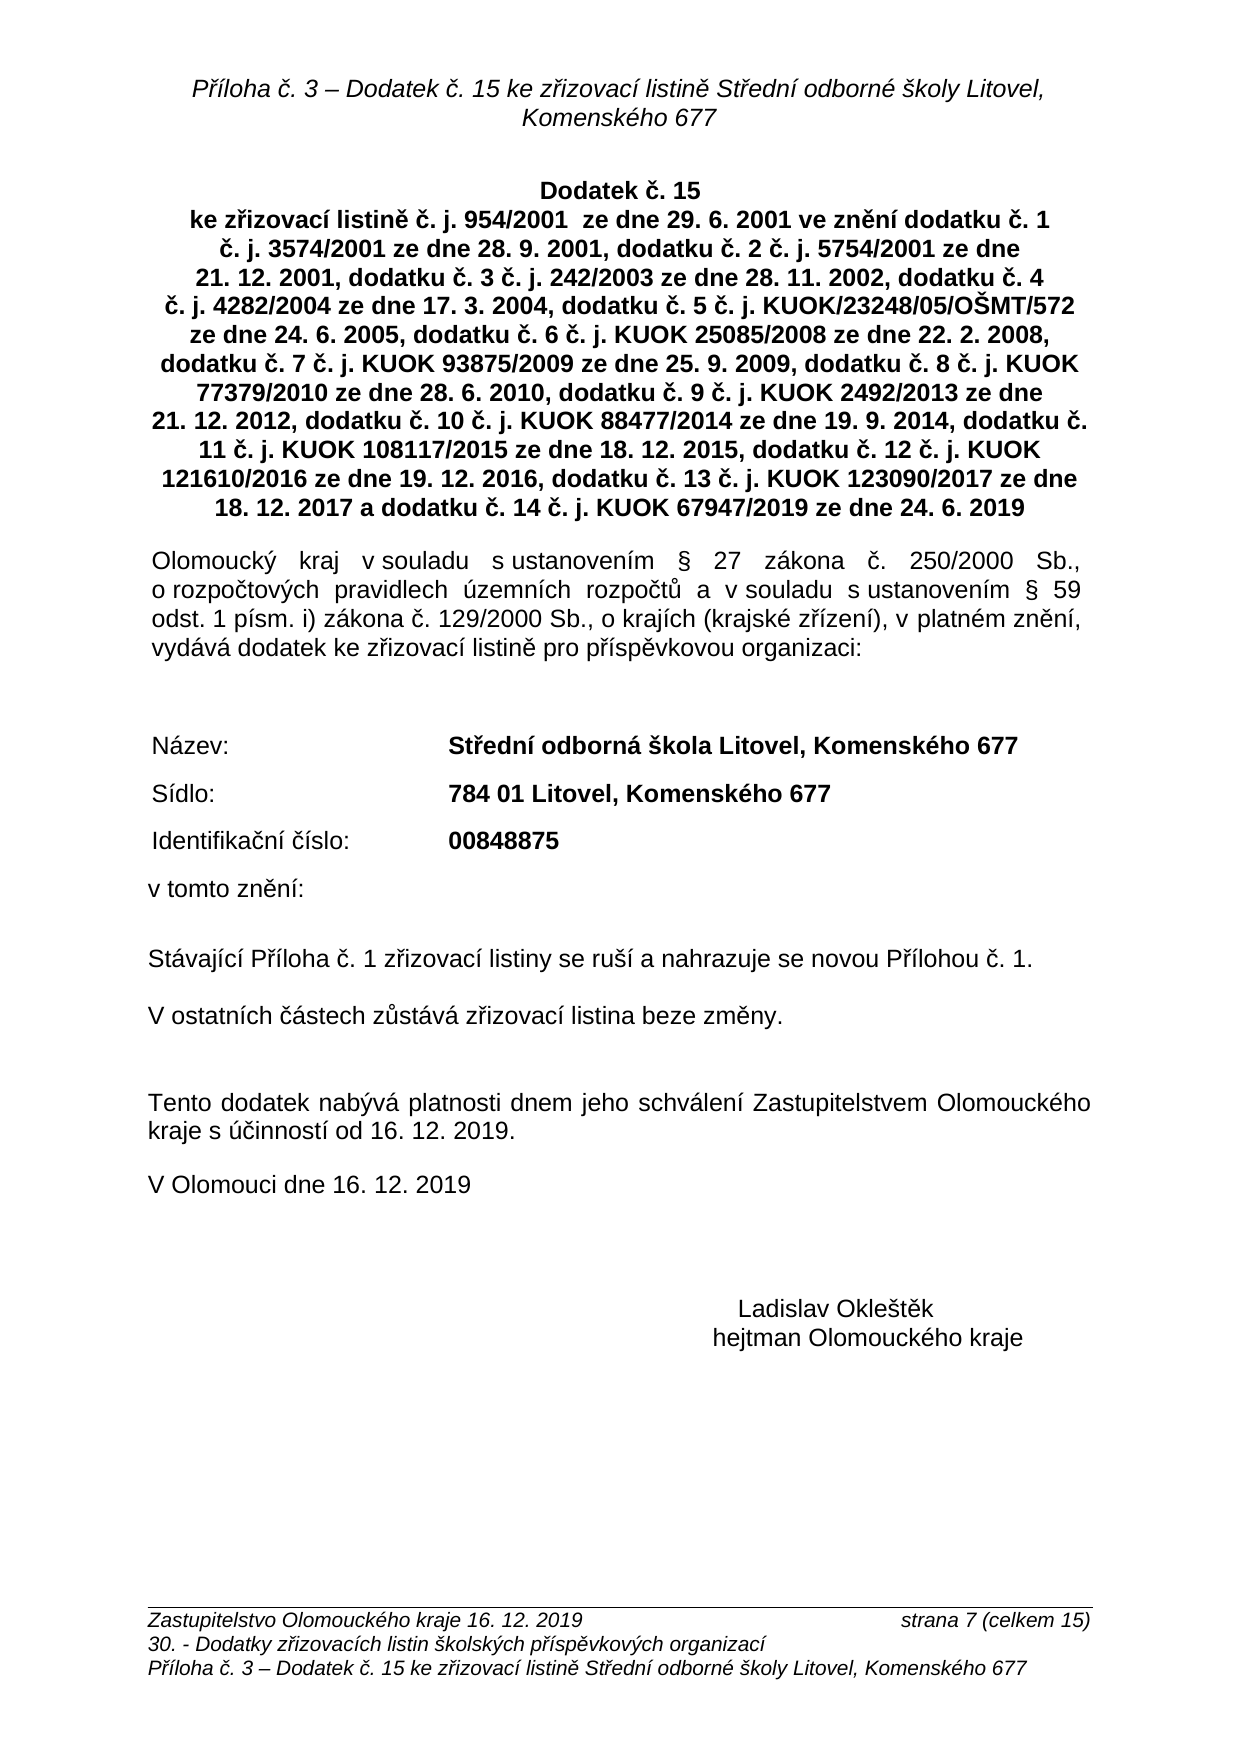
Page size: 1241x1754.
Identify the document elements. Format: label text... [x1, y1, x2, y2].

table_cell Sídlo: [140, 766, 437, 814]
text V Olomouci dne 16. 12. 2019 [148, 1170, 1093, 1199]
table_header Olomoucký kraj v souladu s ustanovením § 27 zákona č. 250/2000 Sb., o rozpočtových pravidlech územních rozpočtů a v souladu s ustanovením § 59 odst. 1 písm. i) zákona č. 129/2000 Sb., o krajích (krajské zřízení), v platném znění, vydává dodatek ke zřizovací listině pro příspěvkovou organizaci: [140, 546, 1093, 661]
table_cell 784 01 Litovel, Komenského 677 [437, 766, 1093, 814]
text Ladislav Okleštěk [738, 1294, 1093, 1323]
table_header Střední odborná škola Litovel, Komenského 677 [437, 719, 1093, 766]
table_cell Identifikační číslo: [140, 814, 437, 861]
table_cell 00848875 [437, 814, 1093, 861]
text Stávající Příloha č. 1 zřizovací listiny se ruší a nahrazuje se novou Přílohou č. 1. [148, 944, 1093, 973]
text V ostatních částech zůstává zřizovací listina beze změny. [148, 1001, 1093, 1030]
text v tomto znění: [148, 874, 1093, 903]
text hejtman Olomouckého kraje [148, 1323, 1093, 1351]
text Dodatek č. 15 [148, 176, 1093, 205]
table_header Název: [140, 719, 437, 766]
text ke zřizovací listině č. j. 954/2001 ze dne 29. 6. 2001 ve znění dodatku č. 1 č. j. 3574/2001 ze dne 28. 9. 2001, dodatku č. 2 č. j. 5754/2001 ze dne 21. 12. 2001, dodatku č. 3 č. j. 242/2003 ze dne 28. 11. 2002, dodatku č. 4 č. j. 4282/2004 ze dne 17. 3. 2004, dodatku č. 5 č. j. KUOK/23248/05/OŠMT/572 ze dne 24. 6. 2005, dodatku č. 6 č. j. KUOK 25085/2008 ze dne 22. 2. 2008, dodatku č. 7 č. j. KUOK 93875/2009 ze dne 25. 9. 2009, dodatku č. 8 č. j. KUOK 77379/2010 ze dne 28. 6. 2010, dodatku č. 9 č. j. KUOK 2492/2013 ze dne 21. 12. 2012, dodatku č. 10 č. j. KUOK 88477/2014 ze dne 19. 9. 2014, dodatku č. 11 č. j. KUOK 108117/2015 ze dne 18. 12. 2015, dodatku č. 12 č. j. KUOK 121610/2016 ze dne 19. 12. 2016, dodatku č. 13 č. j. KUOK 123090/2017 ze dne 18. 12. 2017 a dodatku č. 14 č. j. KUOK 67947/2019 ze dne 24. 6. 2019 [148, 205, 1093, 521]
text Tento dodatek nabývá platnosti dnem jeho schválení Zastupitelstvem Olomouckého kraje s účinností od 16. 12. 2019. [148, 1088, 1093, 1145]
